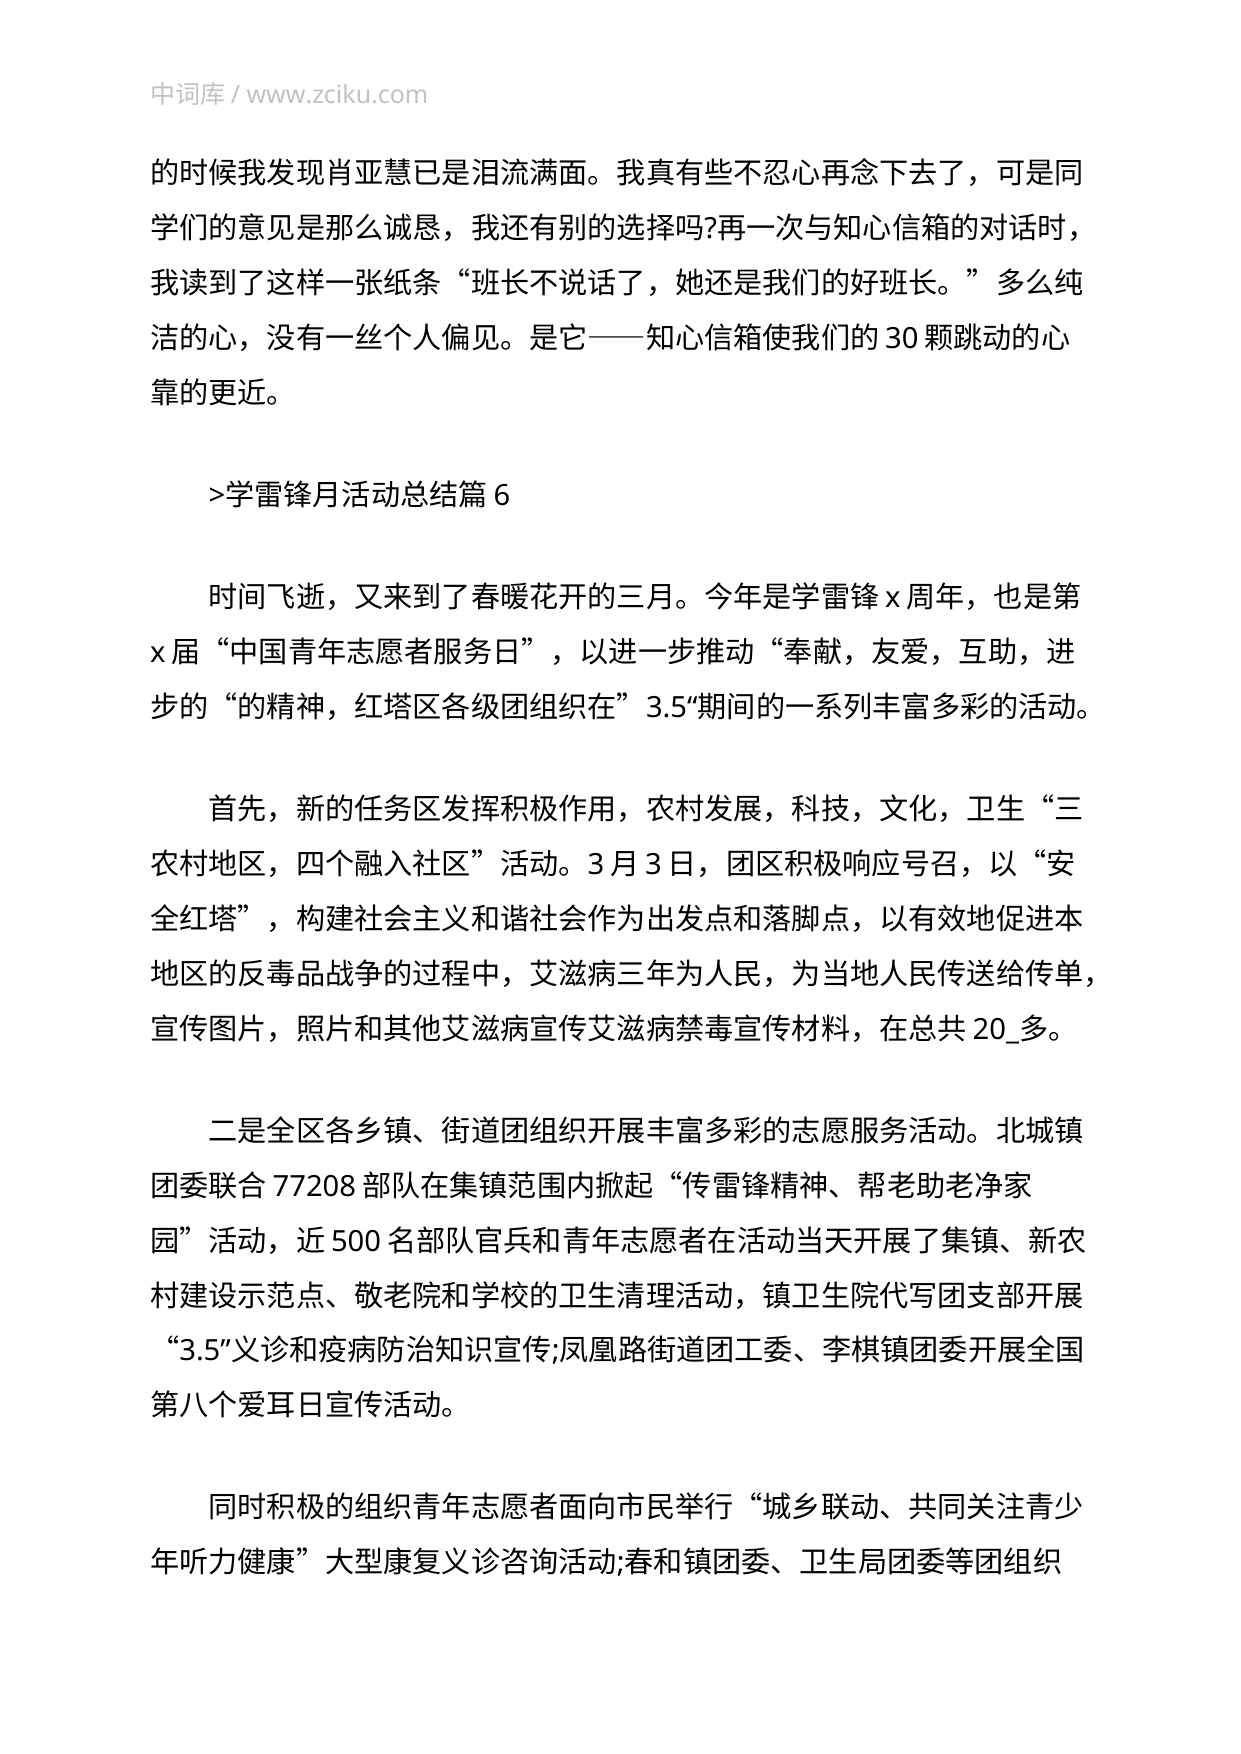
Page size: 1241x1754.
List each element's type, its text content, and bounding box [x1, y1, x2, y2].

text 二是全区各乡镇、街道团组织开展丰富多彩的志愿服务活动。北城镇团委联合77208部队在集镇范围内掀起“传雷锋精神、帮老助老净家园”活动，近500名部队官兵和青年志愿者在活动当天开展了集镇、新农村建设示范点、敬老院和学校的卫生清理活动，镇卫生院代写团支部开展“3.5”义诊和疫病防治知识宣传;凤凰路街道团工委、李棋镇团委开展全国第八个爱耳日宣传活动。 [150, 1107, 1090, 1424]
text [150, 1484, 1090, 1581]
text 时间飞逝，又来到了春暖花开的三月。今年是学雷锋x周年，也是第x届“中国青年志愿者服务日”，以进一步推动“奉献，友爱，互助，进步的“的精神，红塔区各级团组织在”3.5“期间的一系列丰富多彩的活动。 [150, 573, 1090, 726]
text >学雷锋月活动总结篇6 [150, 472, 1090, 514]
text 首先，新的任务区发挥积极作用，农村发展，科技，文化，卫生“三农村地区，四个融入社区”活动。3月3日，团区积极响应号召，以“安全红塔”，构建社会主义和谐社会作为出发点和落脚点，以有效地促进本地区的反毒品战争的过程中，艾滋病三年为人民，为当地人民传送给传单，宣传图片，照片和其他艾滋病宣传艾滋病禁毒宣传材料，在总共20_多。 [150, 786, 1090, 1048]
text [150, 150, 1090, 412]
